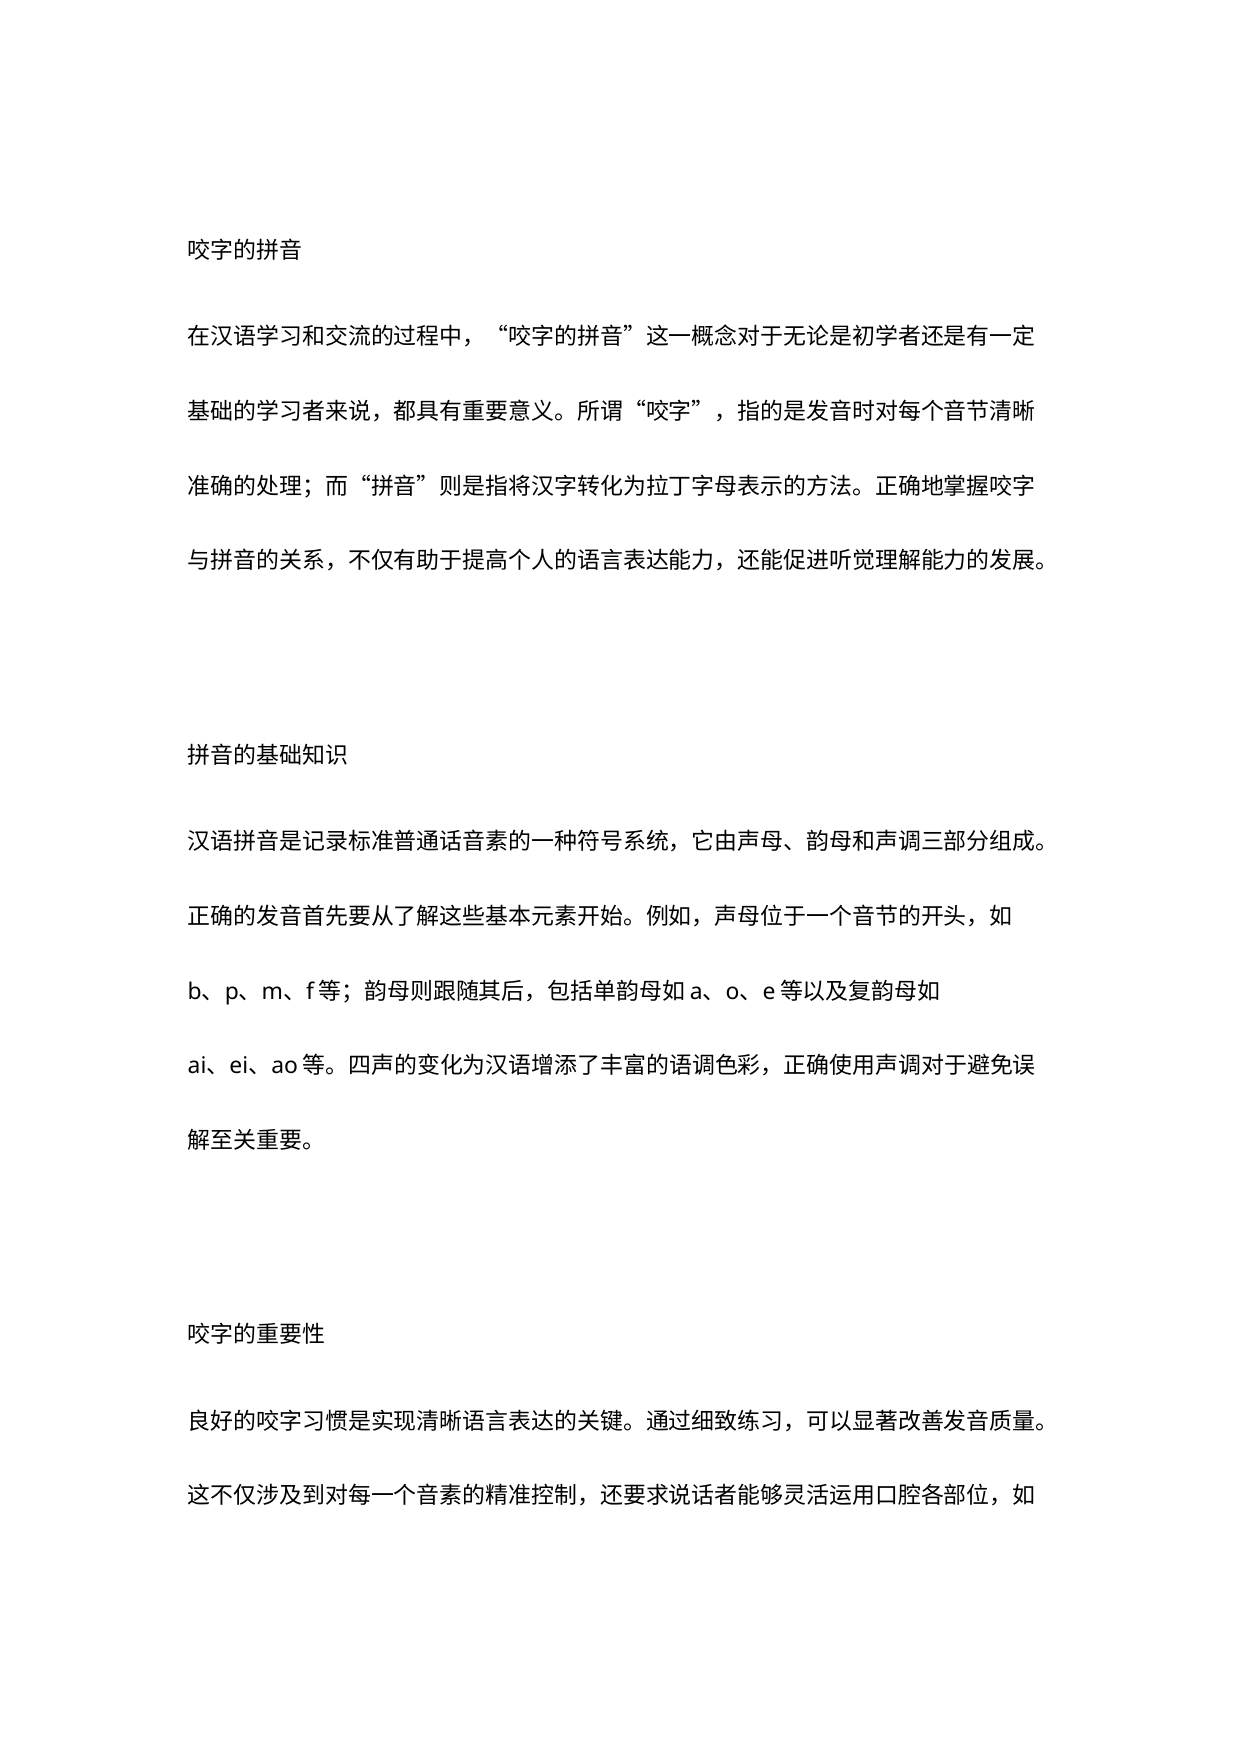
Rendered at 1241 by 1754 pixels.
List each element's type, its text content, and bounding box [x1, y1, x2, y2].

text 咬字的拼音 [187, 216, 1053, 281]
text 汉语拼音是记录标准普通话音素的一种符号系统，它由声母、韵母和声调三部分组成。正确的发音首先要从了解这些基本元素开始。例如，声母位于一个音节的开头，如b、p、m、f等；韵母则跟随其后，包括单韵母如a、o、e等以及复韵母如ai、ei、ao等。四声的变化为汉语增添了丰富的语调色彩，正确使用声调对于避免误解至关重要。 [187, 807, 1053, 1171]
text 拼音的基础知识 [187, 721, 1053, 786]
text 咬字的重要性 [187, 1300, 1053, 1365]
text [187, 1387, 1053, 1527]
text 在汉语学习和交流的过程中，“咬字的拼音”这一概念对于无论是初学者还是有一定基础的学习者来说，都具有重要意义。所谓“咬字”，指的是发音时对每个音节清晰准确的处理；而“拼音”则是指将汉字转化为拉丁字母表示的方法。正确地掌握咬字与拼音的关系，不仅有助于提高个人的语言表达能力，还能促进听觉理解能力的发展。 [187, 302, 1053, 591]
